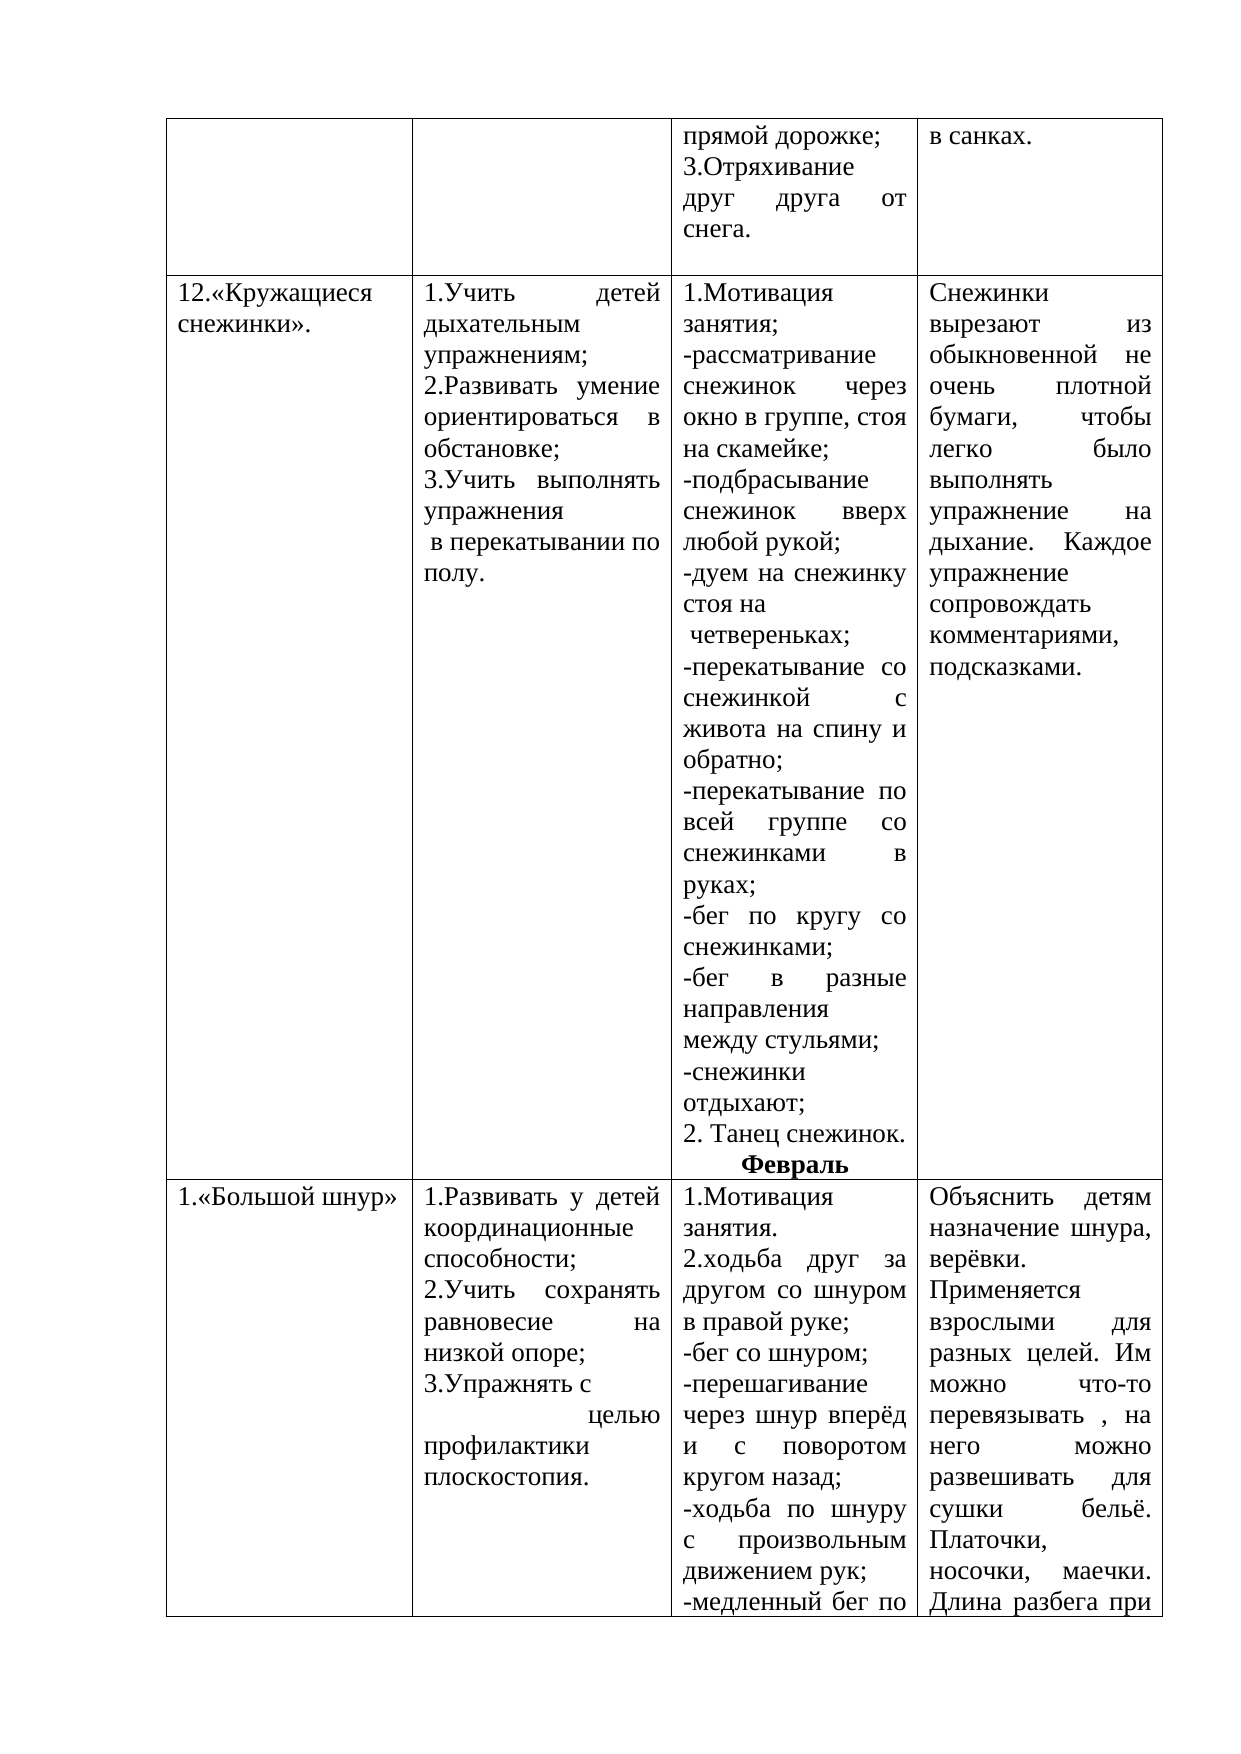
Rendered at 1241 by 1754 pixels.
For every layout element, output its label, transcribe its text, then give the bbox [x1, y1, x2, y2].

table_cell 1.Мотивация занятия; -рассматривание снежинок через окно в группе, стоя на скамейке; -подбрасывание снежинок вверх любой рукой; -дуем на снежинку стоя на четвереньках; -перекатывание со снежинкой с живота на спину и обратно; -перекатывание по всей группе со снежинками в руках; -бег по кругу со снежинками; -бег в разные направления между стульями; -снежинки отдыхают; 2. Танец снежинок. Февраль [672, 276, 917, 1179]
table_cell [672, 119, 917, 275]
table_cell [918, 119, 1162, 275]
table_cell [918, 1180, 1162, 1616]
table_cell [672, 1180, 917, 1616]
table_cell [413, 119, 671, 275]
table_cell 1.«Большой шнур» [167, 1180, 412, 1616]
table_cell Снежинки вырезают из обыкновенной не очень плотной бумаги, чтобы легко было выполнять упражнение на дыхание. Каждое упражнение сопровождать комментариями, подсказками. [918, 276, 1162, 1179]
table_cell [167, 119, 412, 275]
table_cell 1.Учить детей дыхательным упражнениям; 2.Развивать умение ориентироваться в обстановке; 3.Учить выполнять упражнения в перекатывании по полу. [413, 276, 671, 1179]
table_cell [413, 1180, 671, 1616]
table_cell 12.«Кружащиеся снежинки». [167, 276, 412, 1179]
